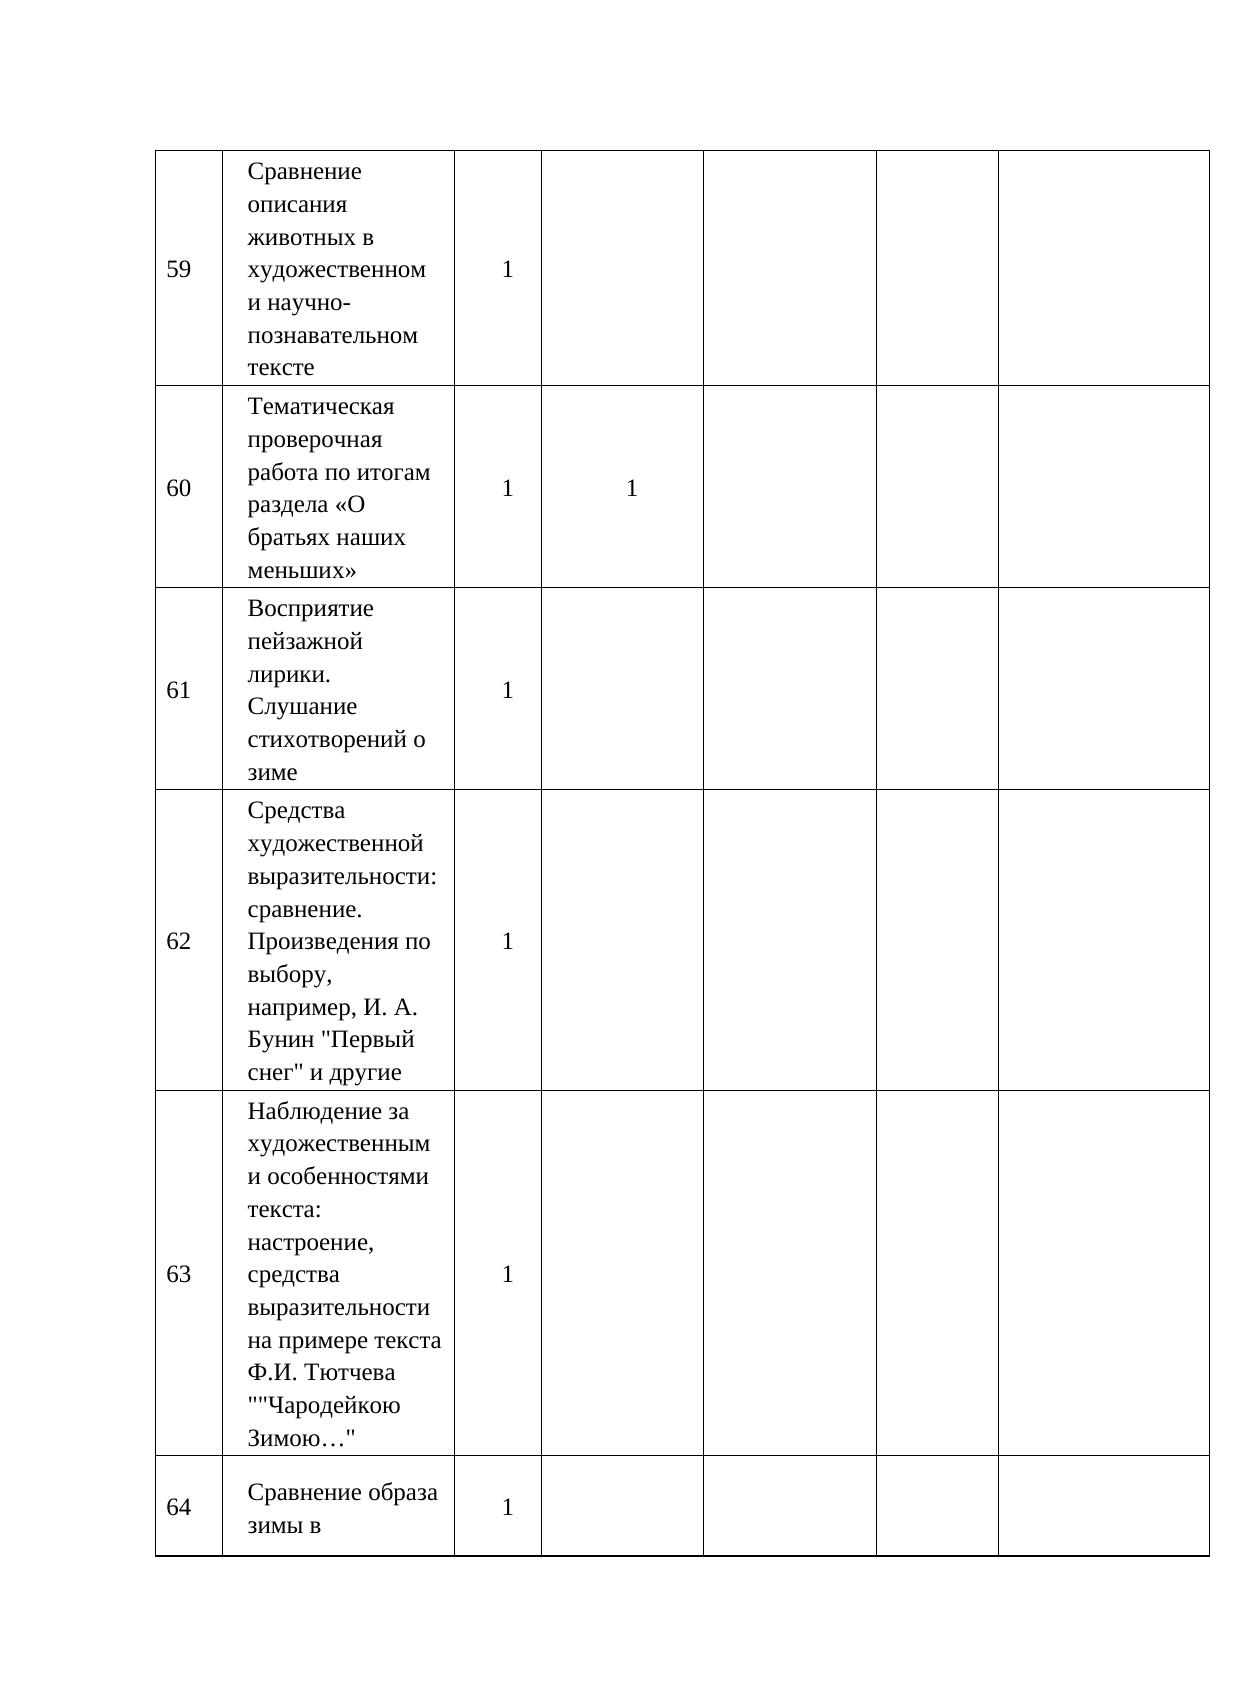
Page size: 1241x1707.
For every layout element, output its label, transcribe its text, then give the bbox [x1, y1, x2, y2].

table_cell [542, 1091, 703, 1455]
table_cell 64 [156, 1456, 222, 1555]
table_cell [542, 790, 703, 1089]
table_cell 1 [455, 1456, 541, 1555]
table_cell 1 [455, 790, 541, 1089]
table_cell [542, 1456, 703, 1555]
table_cell Сравнение описания животных в художественном и научно-познавательном тексте [223, 151, 454, 385]
table_cell [999, 588, 1209, 789]
table_cell [704, 1456, 876, 1555]
table_cell [999, 386, 1209, 587]
table_cell [704, 1091, 876, 1455]
table_cell Наблюдение за художественными особенностями текста: настроение, средства выразительности на примере текста Ф.И. Тютчева ""Чародейкою Зимою…" [223, 1091, 454, 1455]
table_cell 1 [455, 588, 541, 789]
table_cell 1 [542, 386, 703, 587]
table_cell [877, 1091, 998, 1455]
table_cell [877, 588, 998, 789]
table_cell 1 [455, 386, 541, 587]
table_cell 59 [156, 151, 222, 385]
table_cell [877, 151, 998, 385]
table_cell 63 [156, 1091, 222, 1455]
table_cell [999, 151, 1209, 385]
table_cell [877, 1456, 998, 1555]
table_cell [704, 790, 876, 1089]
table_cell [542, 151, 703, 385]
table_cell [704, 588, 876, 789]
table_cell Восприятие пейзажной лирики. Слушание стихотворений о зиме [223, 588, 454, 789]
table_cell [223, 1456, 454, 1555]
table_cell [542, 588, 703, 789]
table_cell 62 [156, 790, 222, 1089]
table_cell 1 [455, 151, 541, 385]
table_cell [704, 386, 876, 587]
table_cell 61 [156, 588, 222, 789]
table_cell 1 [455, 1091, 541, 1455]
table_cell [877, 790, 998, 1089]
table_cell [877, 386, 998, 587]
table_cell Тематическая проверочная работа по итогам раздела «О братьях наших меньших» [223, 386, 454, 587]
table_cell [999, 790, 1209, 1089]
table_cell [999, 1456, 1209, 1555]
table_cell [999, 1091, 1209, 1455]
table_cell 60 [156, 386, 222, 587]
table_cell [704, 151, 876, 385]
table_cell Средства художественной выразительности: сравнение. Произведения по выбору, например, И. А. Бунин "Первый снег" и другие [223, 790, 454, 1089]
